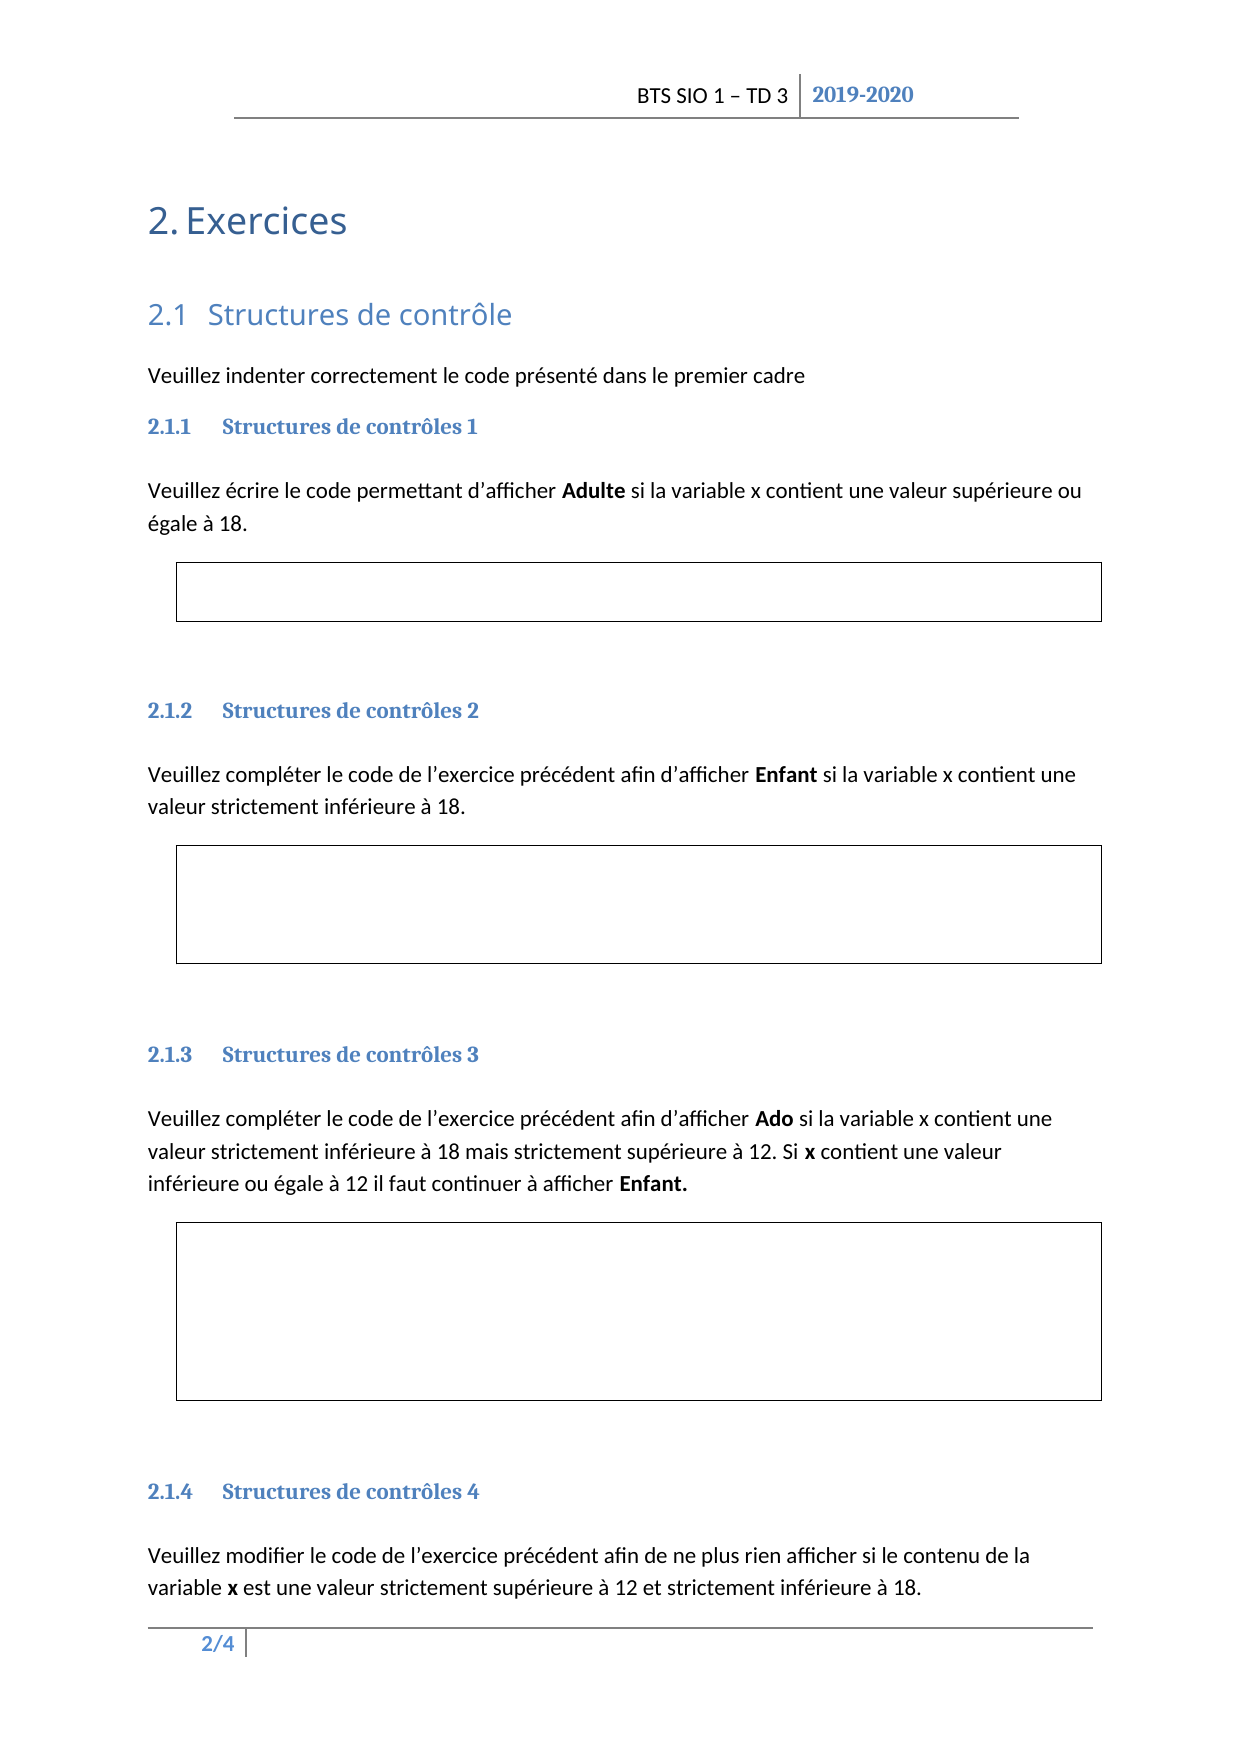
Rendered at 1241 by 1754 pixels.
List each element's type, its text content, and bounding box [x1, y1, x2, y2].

text Veuillez compléter le code de l’exercice précédent afin d’afficher Enfant si la variable x contient une valeur strictement inférieure à 18. [148, 728, 1092, 820]
text Veuillez modifier le code de l’exercice précédent afin de ne plus rien afficher si le contenu de la variable x est une valeur strictement supérieure à 12 et strictement inférieure à 18. [148, 1509, 1092, 1601]
subtitle Structures de contrôles 4 [148, 1479, 1092, 1505]
text Veuillez écrire le code permettant d’afficher Adulte si la variable x contient une valeur supérieure ou égale à 18. [148, 444, 1092, 537]
subtitle Structures de contrôles 3 [148, 1042, 1092, 1068]
subtitle Structures de contrôles 2 [148, 697, 1092, 724]
text Veuillez compléter le code de l’exercice précédent afin d’afficher Ado si la variable x contient une valeur strictement inférieure à 18 mais strictement supérieure à 12. Si x contient une valeur inférieure ou égale à 12 il faut continuer à afficher Enfant. [148, 1072, 1092, 1197]
subtitle Exercices [148, 194, 1092, 245]
subtitle Structures de contrôle [148, 295, 1092, 334]
subtitle Structures de contrôles 1 [148, 414, 1092, 441]
text Veuillez indenter correctement le code présenté dans le premier cadre [148, 361, 1092, 389]
